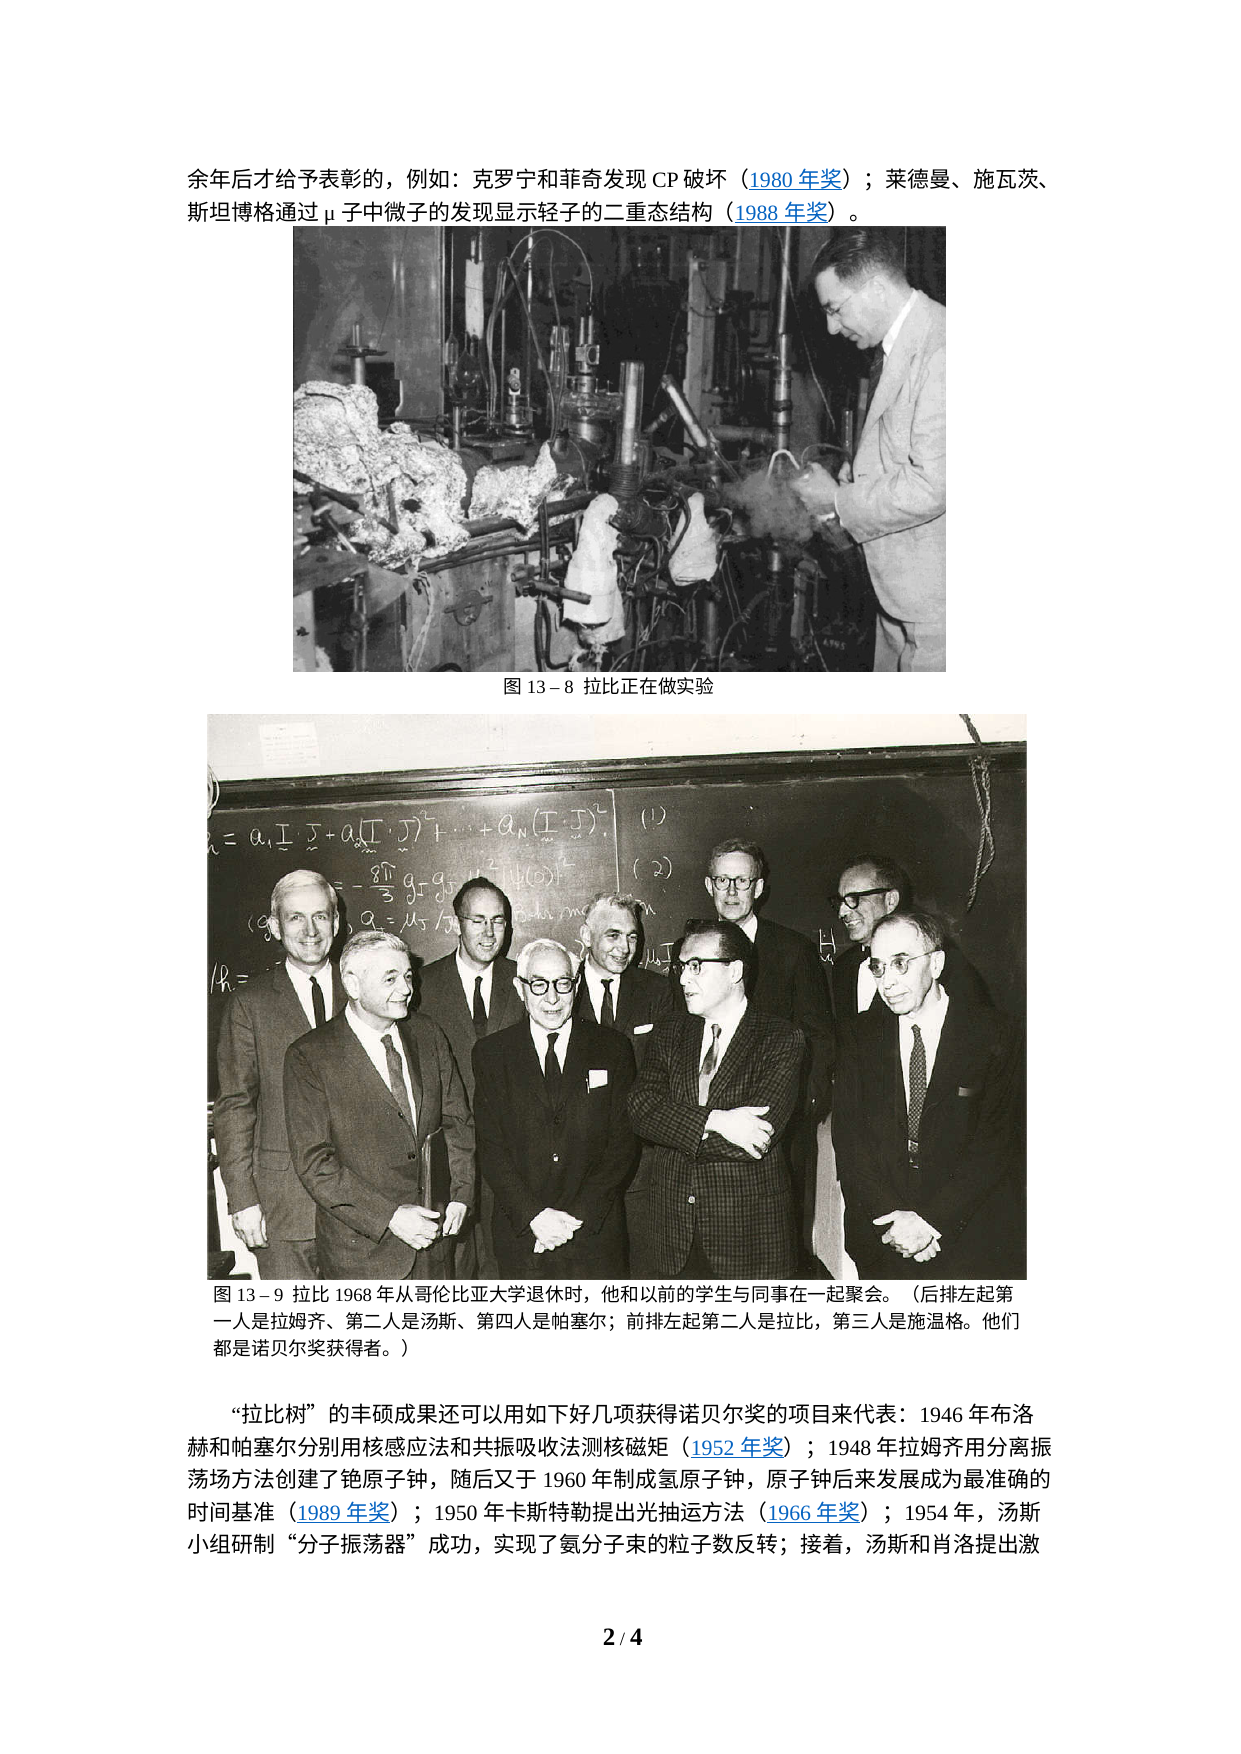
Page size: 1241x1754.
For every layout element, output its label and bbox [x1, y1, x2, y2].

picture [207, 714, 1027, 1280]
text [187, 162, 1053, 227]
picture [293, 226, 946, 672]
text [187, 1397, 1053, 1559]
